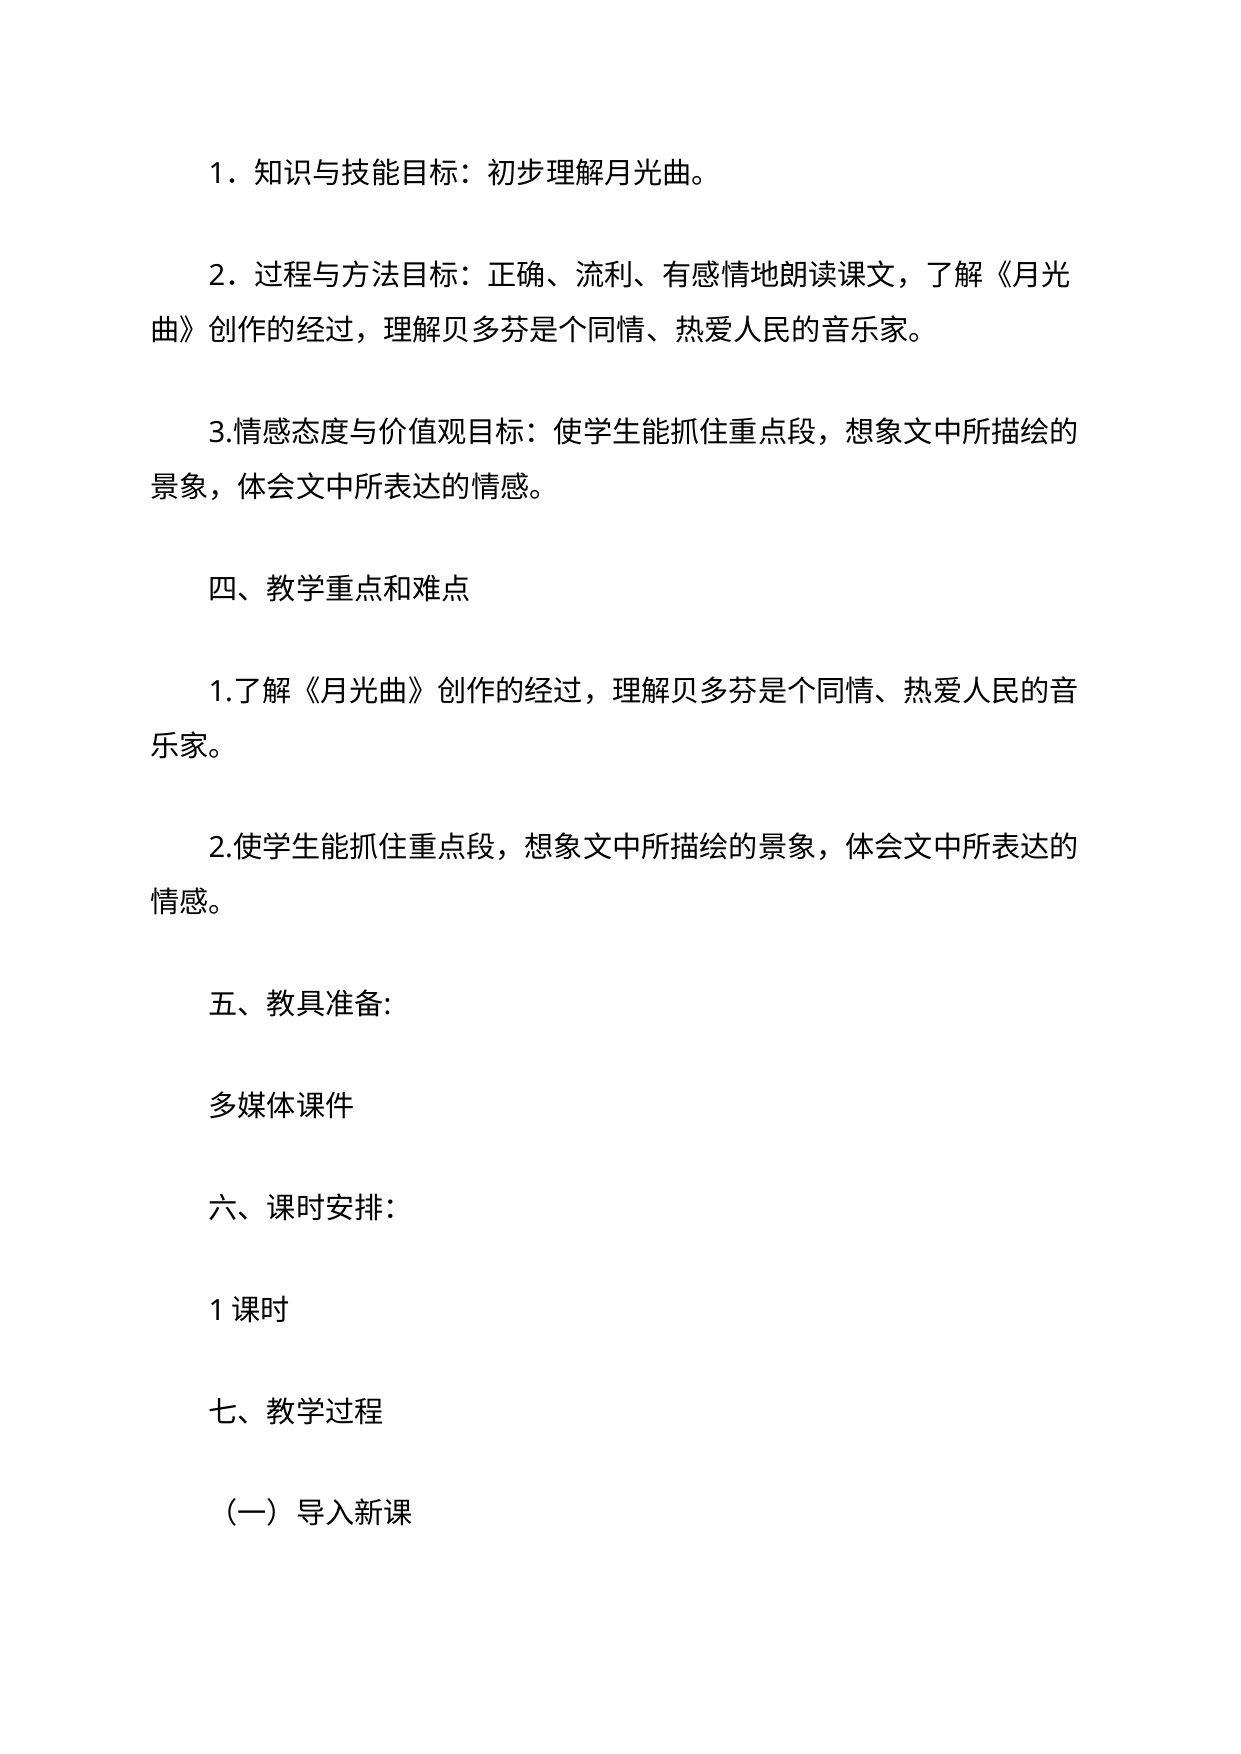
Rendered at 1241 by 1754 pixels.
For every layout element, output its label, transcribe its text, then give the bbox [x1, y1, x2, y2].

text （一）导入新课 [150, 1490, 1090, 1532]
text 多媒体课件 [150, 1083, 1090, 1125]
text 六、课时安排： [150, 1184, 1090, 1227]
text 1课时 [150, 1286, 1090, 1329]
text 2．过程与方法目标：正确、流利、有感情地朗读课文，了解《月光曲》创作的经过，理解贝多芬是个同情、热爱人民的音乐家。 [150, 252, 1090, 349]
text 1.了解《月光曲》创作的经过，理解贝多芬是个同情、热爱人民的音乐家。 [150, 667, 1090, 764]
text 五、教具准备: [150, 981, 1090, 1023]
text 2.使学生能抓住重点段，想象文中所描绘的景象，体会文中所表达的情感。 [150, 824, 1090, 921]
text 四、教学重点和难点 [150, 566, 1090, 608]
text 七、教学过程 [150, 1388, 1090, 1431]
text 3.情感态度与价值观目标：使学生能抓住重点段，想象文中所描绘的景象，体会文中所表达的情感。 [150, 409, 1090, 506]
text 1．知识与技能目标：初步理解月光曲。 [150, 150, 1090, 192]
